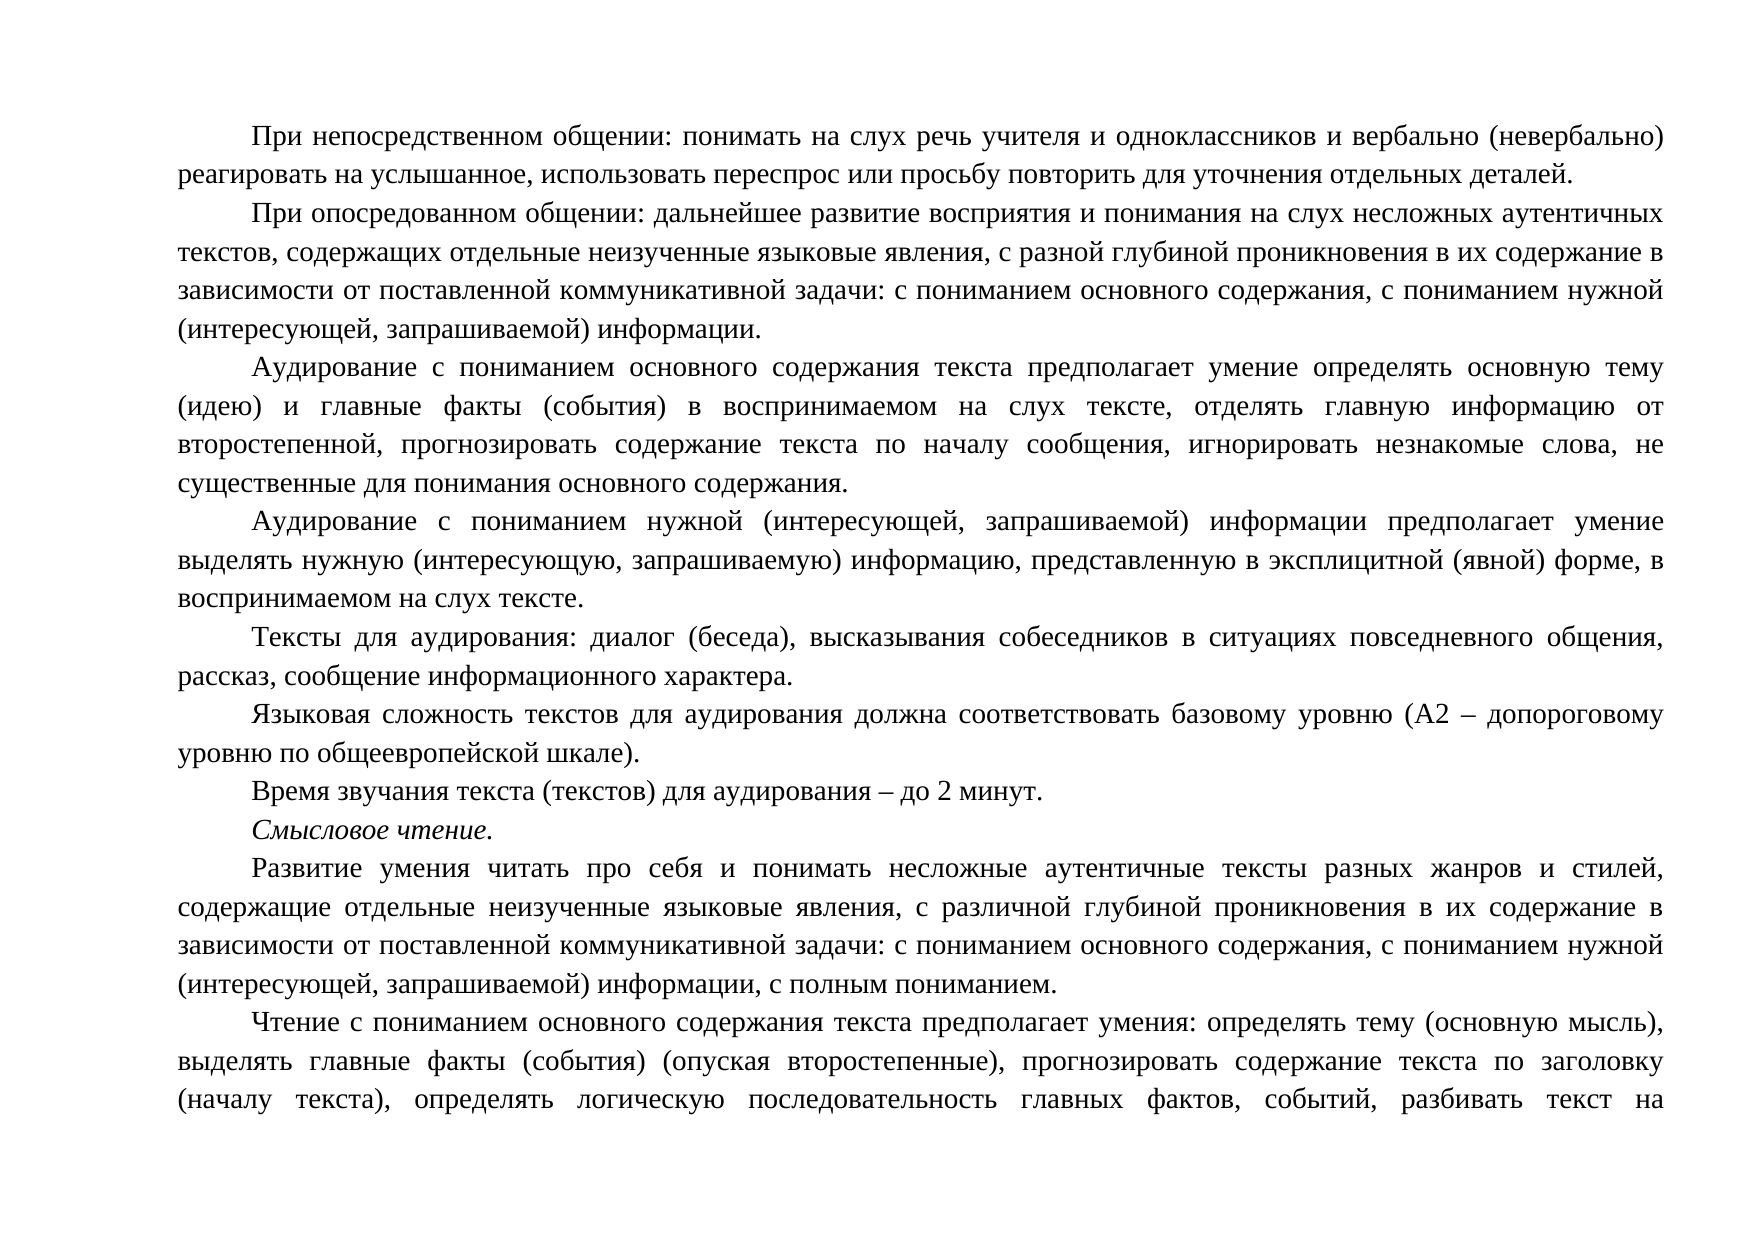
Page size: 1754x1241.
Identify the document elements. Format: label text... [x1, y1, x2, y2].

text Тексты для аудирования: диалог (беседа), высказывания собеседников в ситуациях повседневного общения, рассказ, сообщение информационного характера. [177, 619, 1665, 691]
text Аудирование с пониманием нужной (интересующей, запрашиваемой) информации предполагает умение выделять нужную (интересующую, запрашиваемую) информацию, представленную в эксплицитной (явной) форме, в воспринимаемом на слух тексте. [177, 503, 1665, 614]
text Время звучания текста (текстов) для аудирования – до 2 минут. [177, 773, 1665, 807]
text Смысловое чтение. [177, 812, 1665, 845]
text Аудирование с пониманием основного содержания текста предполагает умение определять основную тему (идею) и главные факты (события) в воспринимаемом на слух тексте, отделять главную информацию от второстепенной, прогнозировать содержание текста по началу сообщения, игнорировать незнакомые слова, не существенные для понимания основного содержания. [177, 349, 1665, 498]
text Развитие умения читать про себя и понимать несложные аутентичные тексты разных жанров и стилей, содержащие отдельные неизученные языковые явления, с различной глубиной проникновения в их содержание в зависимости от поставленной коммуникативной задачи: с пониманием основного содержания, с пониманием нужной (интересующей, запрашиваемой) информации, с полным пониманием. [177, 850, 1665, 999]
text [177, 1004, 1665, 1115]
text При непосредственном общении: понимать на слух речь учителя и одноклассников и вербально (невербально) реагировать на услышанное, использовать переспрос или просьбу повторить для уточнения отдельных деталей. [177, 118, 1665, 190]
text При опосредованном общении: дальнейшее развитие восприятия и понимания на слух несложных аутентичных текстов, содержащих отдельные неизученные языковые явления, с разной глубиной проникновения в их содержание в зависимости от поставленной коммуникативной задачи: с пониманием основного содержания, с пониманием нужной (интересующей, запрашиваемой) информации. [177, 195, 1665, 344]
text Языковая сложность текстов для аудирования должна соответствовать базовому уровню (А2 – допороговому уровню по общеевропейской шкале). [177, 696, 1665, 768]
